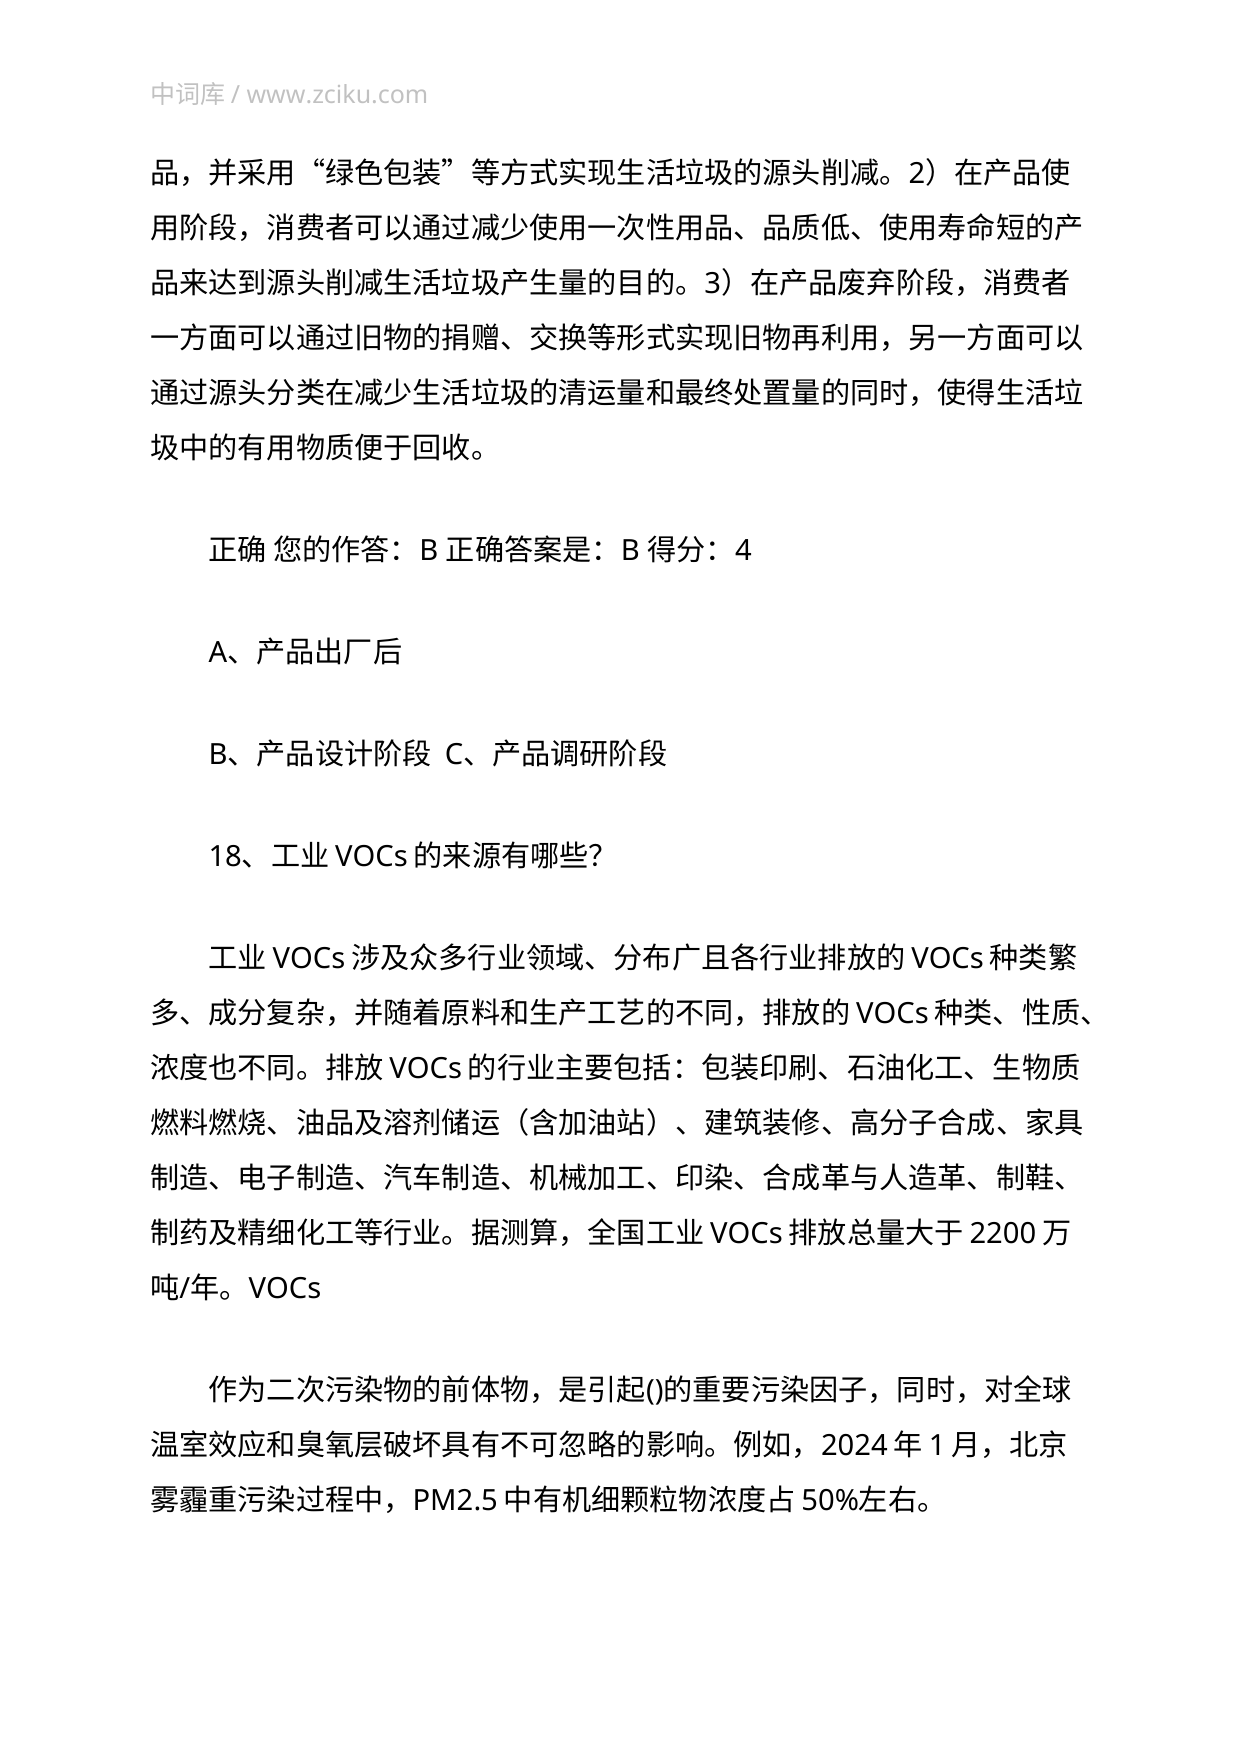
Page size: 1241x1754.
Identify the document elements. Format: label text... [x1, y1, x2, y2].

text 18、工业VOCs的来源有哪些？ [150, 832, 1090, 875]
text 作为二次污染物的前体物，是引起()的重要污染因子，同时，对全球温室效应和臭氧层破坏具有不可忽略的影响。例如，2024年1月，北京雾霾重污染过程中，PM2.5中有机细颗粒物浓度占50%左右。 [150, 1366, 1090, 1518]
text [150, 150, 1090, 467]
text 工业VOCs涉及众多行业领域、分布广且各行业排放的VOCs种类繁多、成分复杂，并随着原料和生产工艺的不同，排放的VOCs种类、性质、浓度也不同。排放VOCs的行业主要包括：包装印刷、石油化工、生物质燃料燃烧、油品及溶剂储运（含加油站）、建筑装修、高分子合成、家具制造、电子制造、汽车制造、机械加工、印染、合成革与人造革、制鞋、制药及精细化工等行业。据测算，全国工业VOCs排放总量大于2200万吨/年。VOCs [150, 934, 1090, 1307]
text A、产品出厂后 [150, 628, 1090, 671]
text 正确 您的作答：B 正确答案是：B 得分：4 [150, 526, 1090, 569]
text B、产品设计阶段 C、产品调研阶段 [150, 730, 1090, 773]
